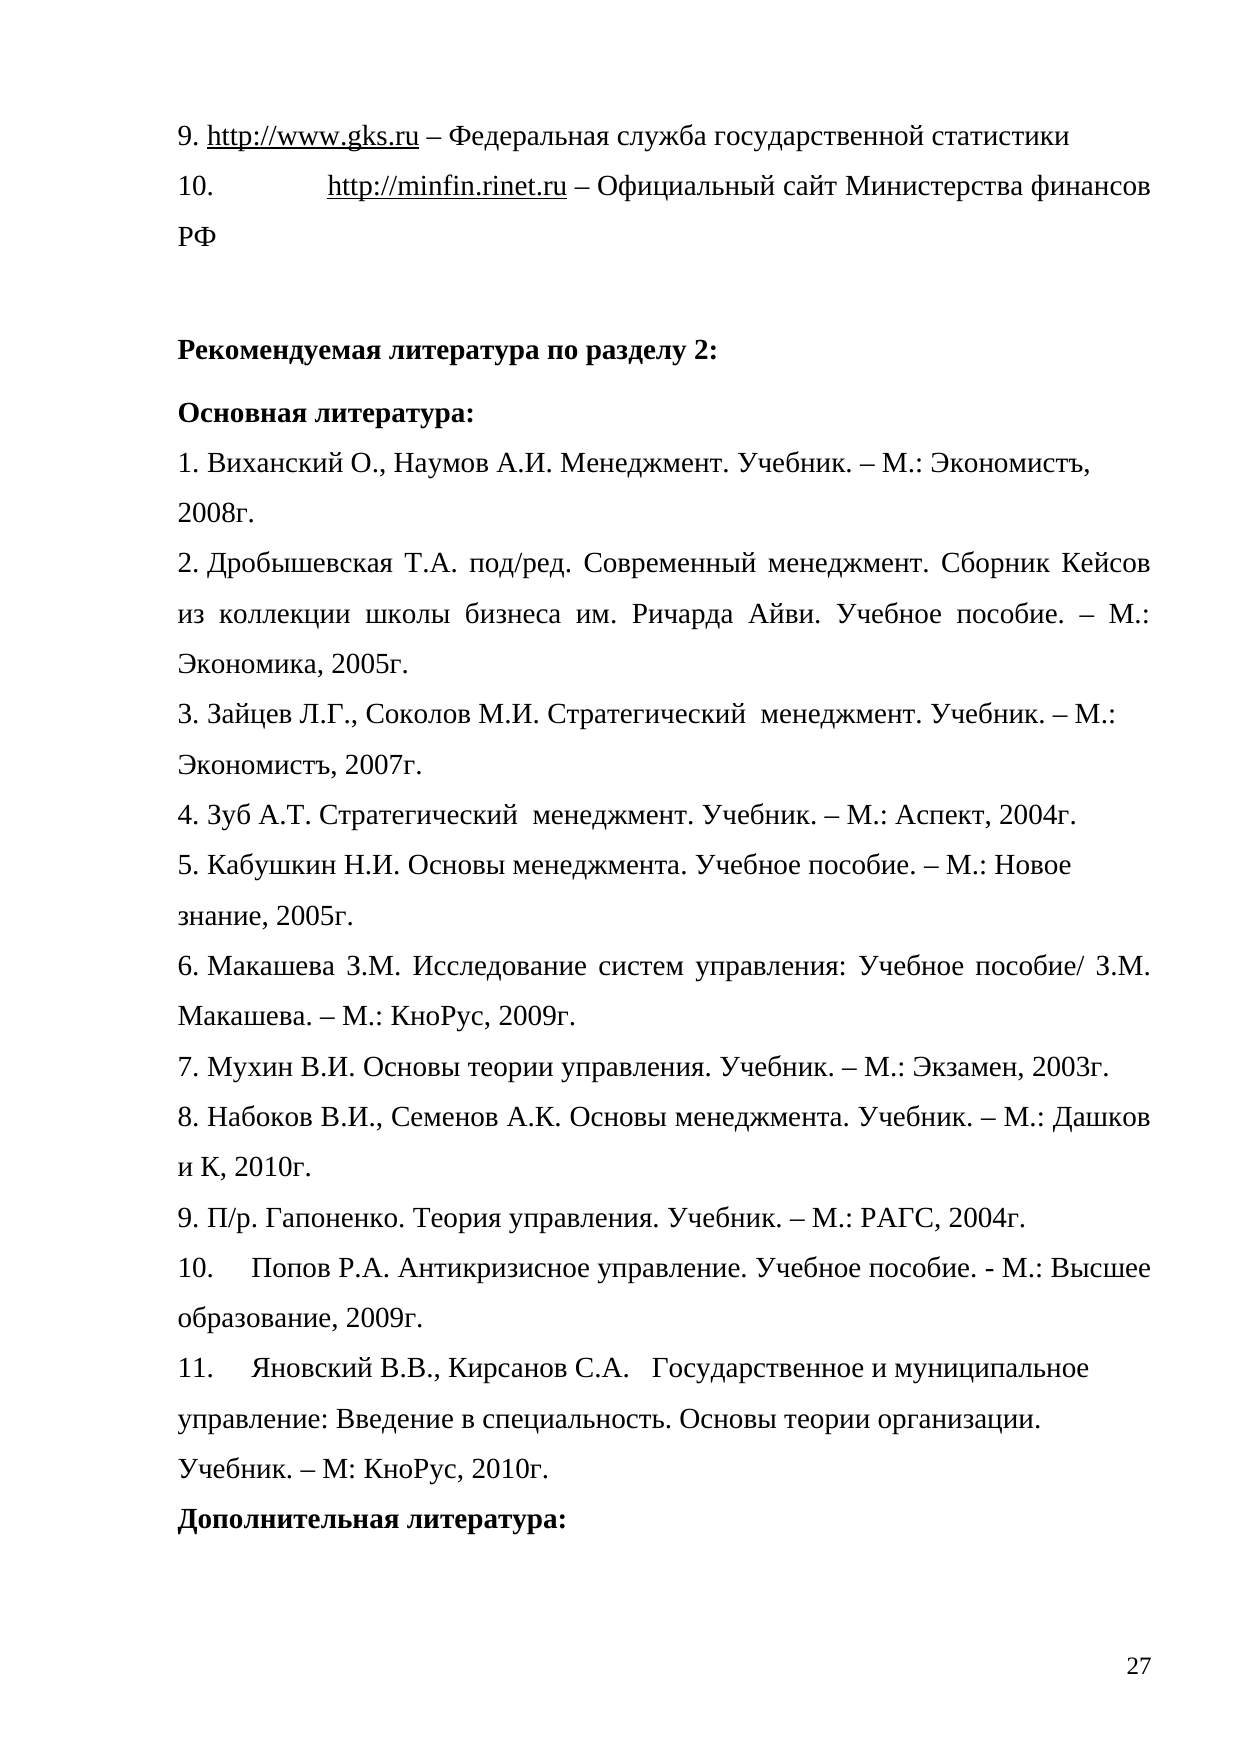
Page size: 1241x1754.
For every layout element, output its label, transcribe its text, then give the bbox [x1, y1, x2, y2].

list Макашева З.М. Исследование систем управления: Учебное пособие/ З.М. Макашева. – М.: КноРус, 2009г. [177, 948, 1152, 1032]
list Кабушкин Н.И. Основы менеджмента. Учебное пособие. – М.: Новое знание, 2005г. [177, 847, 1152, 931]
list Попов Р.А. Антикризисное управление. Учебное пособие. - М.: Высшее образование, 2009г. [177, 1250, 1152, 1334]
list Основная литература: [177, 395, 1152, 428]
list Дробышевская Т.А. под/ред. Современный менеджмент. Сборник Кейсов из коллекции школы бизнеса им. Ричарда Айви. Учебное пособие. – М.: Экономика, 2005г. [177, 546, 1152, 680]
list Набоков В.И., Семенов А.К. Основы менеджмента. Учебник. – М.: Дашков и К, 2010г. [177, 1099, 1152, 1183]
text Рекомендуемая литература по разделу 2: [177, 332, 1152, 365]
list Яновский В.В., Кирсанов С.А. Государственное и муниципальное управление: Введение в специальность. Основы теории организации. Учебник. – М: КноРус, 2010г. [177, 1351, 1152, 1485]
list Зайцев Л.Г., Соколов М.И. Стратегический менеджмент. Учебник. – М.: Экономистъ, 2007г. [177, 697, 1152, 780]
list Дополнительная литература: [177, 1502, 1152, 1535]
list П/р. Гапоненко. Теория управления. Учебник. – М.: РАГС, 2004г. [177, 1200, 1152, 1233]
list Мухин В.И. Основы теории управления. Учебник. – М.: Экзамен, 2003г. [177, 1049, 1152, 1082]
list Виханский О., Наумов А.И. Менеджмент. Учебник. – М.: Экономистъ, 2008г. [177, 445, 1152, 529]
list http://www.gks.ru – Федеральная служба государственной статистики [177, 118, 1152, 152]
list Зуб А.Т. Стратегический менеджмент. Учебник. – М.: Аспект, 2004г. [177, 797, 1152, 831]
list http://minfin.rinet.ru – Официальный сайт Министерства финансов РФ [177, 168, 1152, 252]
